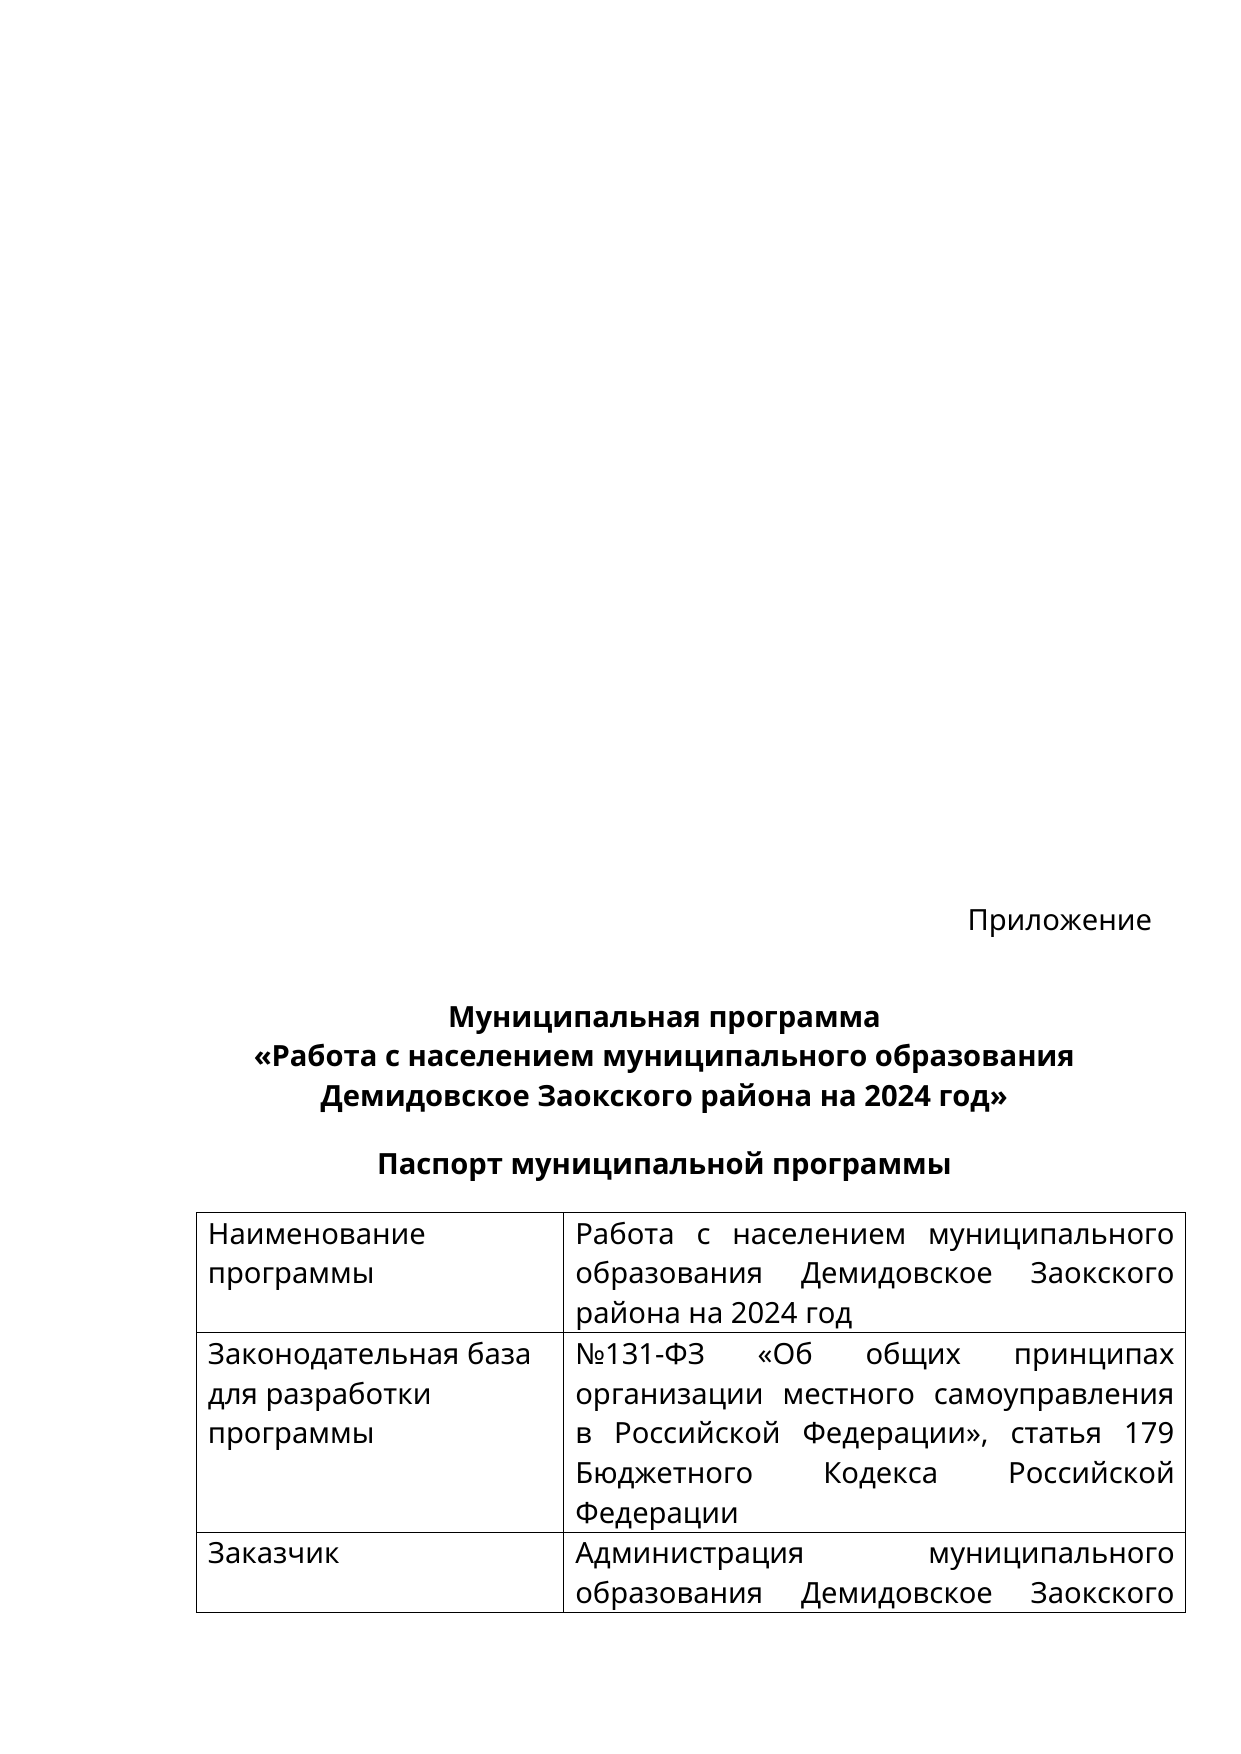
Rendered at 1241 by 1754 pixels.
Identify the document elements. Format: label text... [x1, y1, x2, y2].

text «Работа с населением муниципального образования Демидовское Заокского района на 2024 год» [177, 1036, 1152, 1115]
table_header Наименование программы [197, 1213, 563, 1332]
table_cell Законодательная база для разработки программы [197, 1333, 563, 1532]
text Приложение [177, 899, 1152, 939]
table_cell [564, 1533, 1185, 1612]
table_cell Заказчик [197, 1533, 563, 1612]
text Муниципальная программа [177, 996, 1152, 1036]
text Паспорт муниципальной программы [177, 1144, 1152, 1183]
table_header Работа с населением муниципального образования Демидовское Заокского района на 2024 год [564, 1213, 1185, 1332]
table_cell №131-ФЗ «Об общих принципах организации местного самоуправления в Российской Федерации», статья 179 Бюджетного Кодекса Российской Федерации [564, 1333, 1185, 1532]
